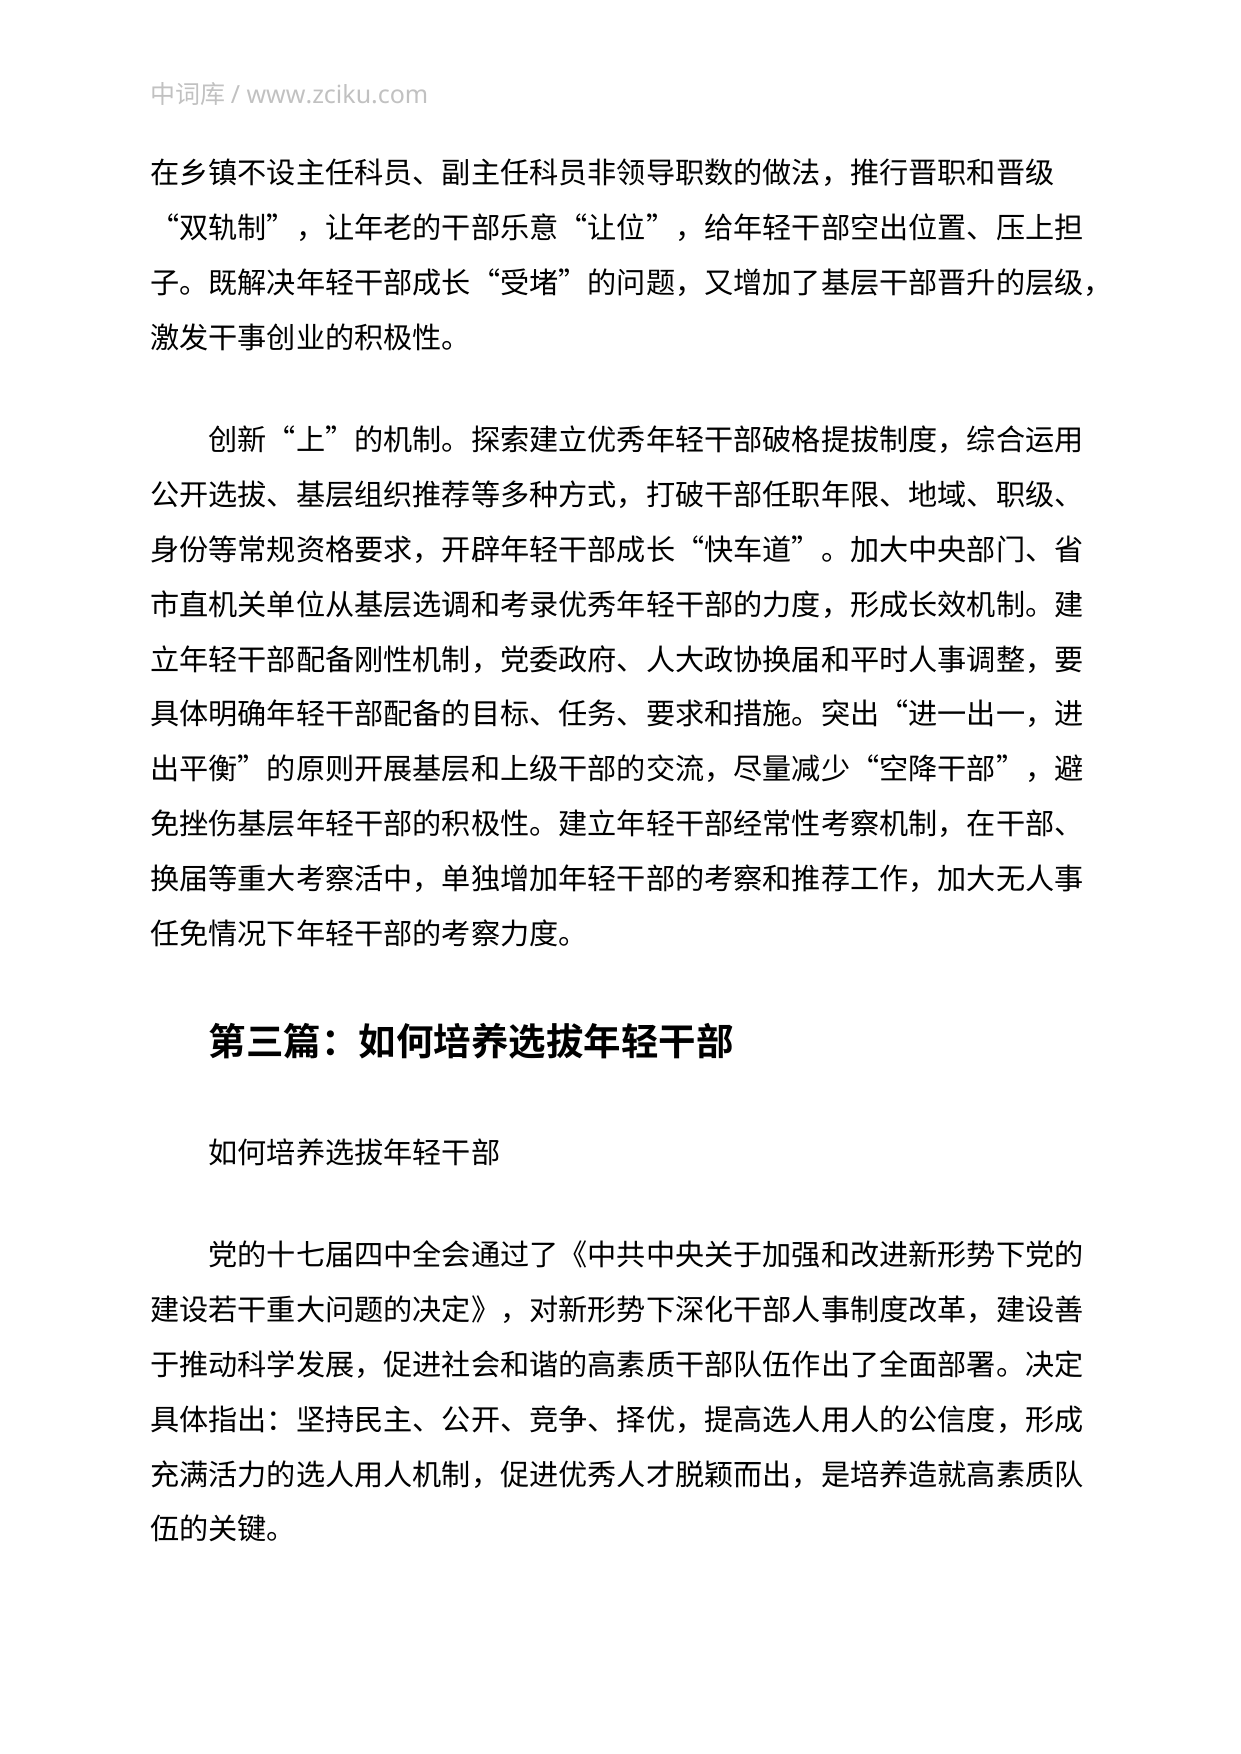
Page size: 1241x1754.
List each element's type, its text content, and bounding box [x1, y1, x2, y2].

text 第三篇：如何培养选拔年轻干部 [150, 1012, 1090, 1067]
text 如何培养选拔年轻干部 [150, 1130, 1090, 1172]
text 创新“上”的机制。探索建立优秀年轻干部破格提拔制度，综合运用公开选拔、基层组织推荐等多种方式，打破干部任职年限、地域、职级、身份等常规资格要求，开辟年轻干部成长“快车道”。加大中央部门、省市直机关单位从基层选调和考录优秀年轻干部的力度，形成长效机制。建立年轻干部配备刚性机制，党委政府、人大政协换届和平时人事调整，要具体明确年轻干部配备的目标、任务、要求和措施。突出“进一出一，进出平衡”的原则开展基层和上级干部的交流，尽量减少“空降干部”，避免挫伤基层年轻干部的积极性。建立年轻干部经常性考察机制，在干部、换届等重大考察活中，单独增加年轻干部的考察和推荐工作，加大无人事任免情况下年轻干部的考察力度。 [150, 416, 1090, 953]
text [150, 150, 1090, 357]
text 党的十七届四中全会通过了《中共中央关于加强和改进新形势下党的建设若干重大问题的决定》，对新形势下深化干部人事制度改革，建设善于推动科学发展，促进社会和谐的高素质干部队伍作出了全面部署。决定具体指出：坚持民主、公开、竞争、择优，提高选人用人的公信度，形成充满活力的选人用人机制，促进优秀人才脱颖而出，是培养造就高素质队伍的关键。 [150, 1231, 1090, 1548]
